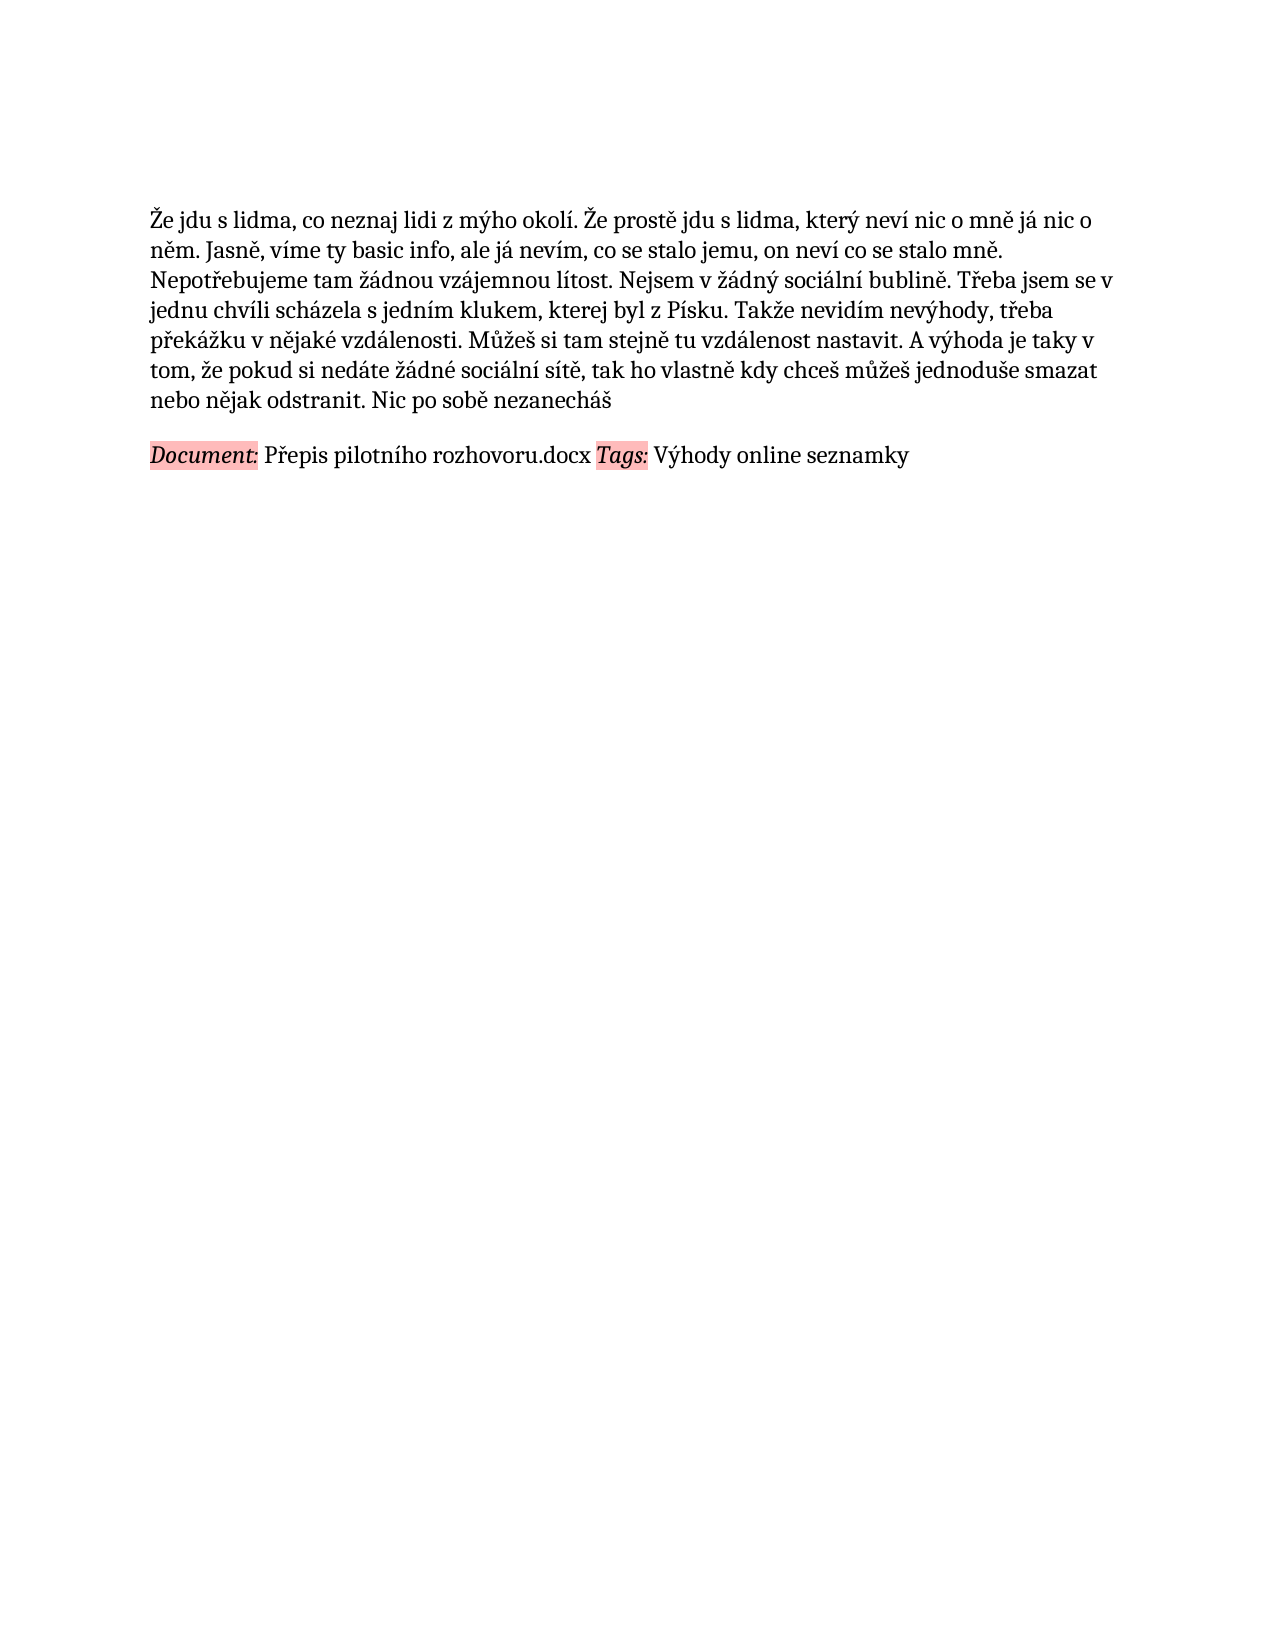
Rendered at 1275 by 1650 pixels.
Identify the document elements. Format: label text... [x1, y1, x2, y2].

text Že jdu s lidma, co neznaj lidi z mýho okolí. Že prostě jdu s lidma, který neví nic o mně já nic o něm. Jasně, víme ty basic info, ale já nevím, co se stalo jemu, on neví co se stalo mně. Nepotřebujeme tam žádnou vzájemnou lítost. Nejsem v žádný sociální bublině. Třeba jsem se v jednu chvíli scházela s jedním klukem, kterej byl z Písku. Takže nevidím nevýhody, třeba překážku v nějaké vzdálenosti. Můžeš si tam stejně tu vzdálenost nastavit. A výhoda je taky v tom, že pokud si nedáte žádné sociální sítě, tak ho vlastně kdy chceš můžeš jednoduše smazat nebo nějak odstranit. Nic po sobě nezanecháš [150, 205, 1125, 415]
text Document: Přepis pilotního rozhovoru.docx Tags: Výhody online seznamky [150, 440, 1125, 470]
